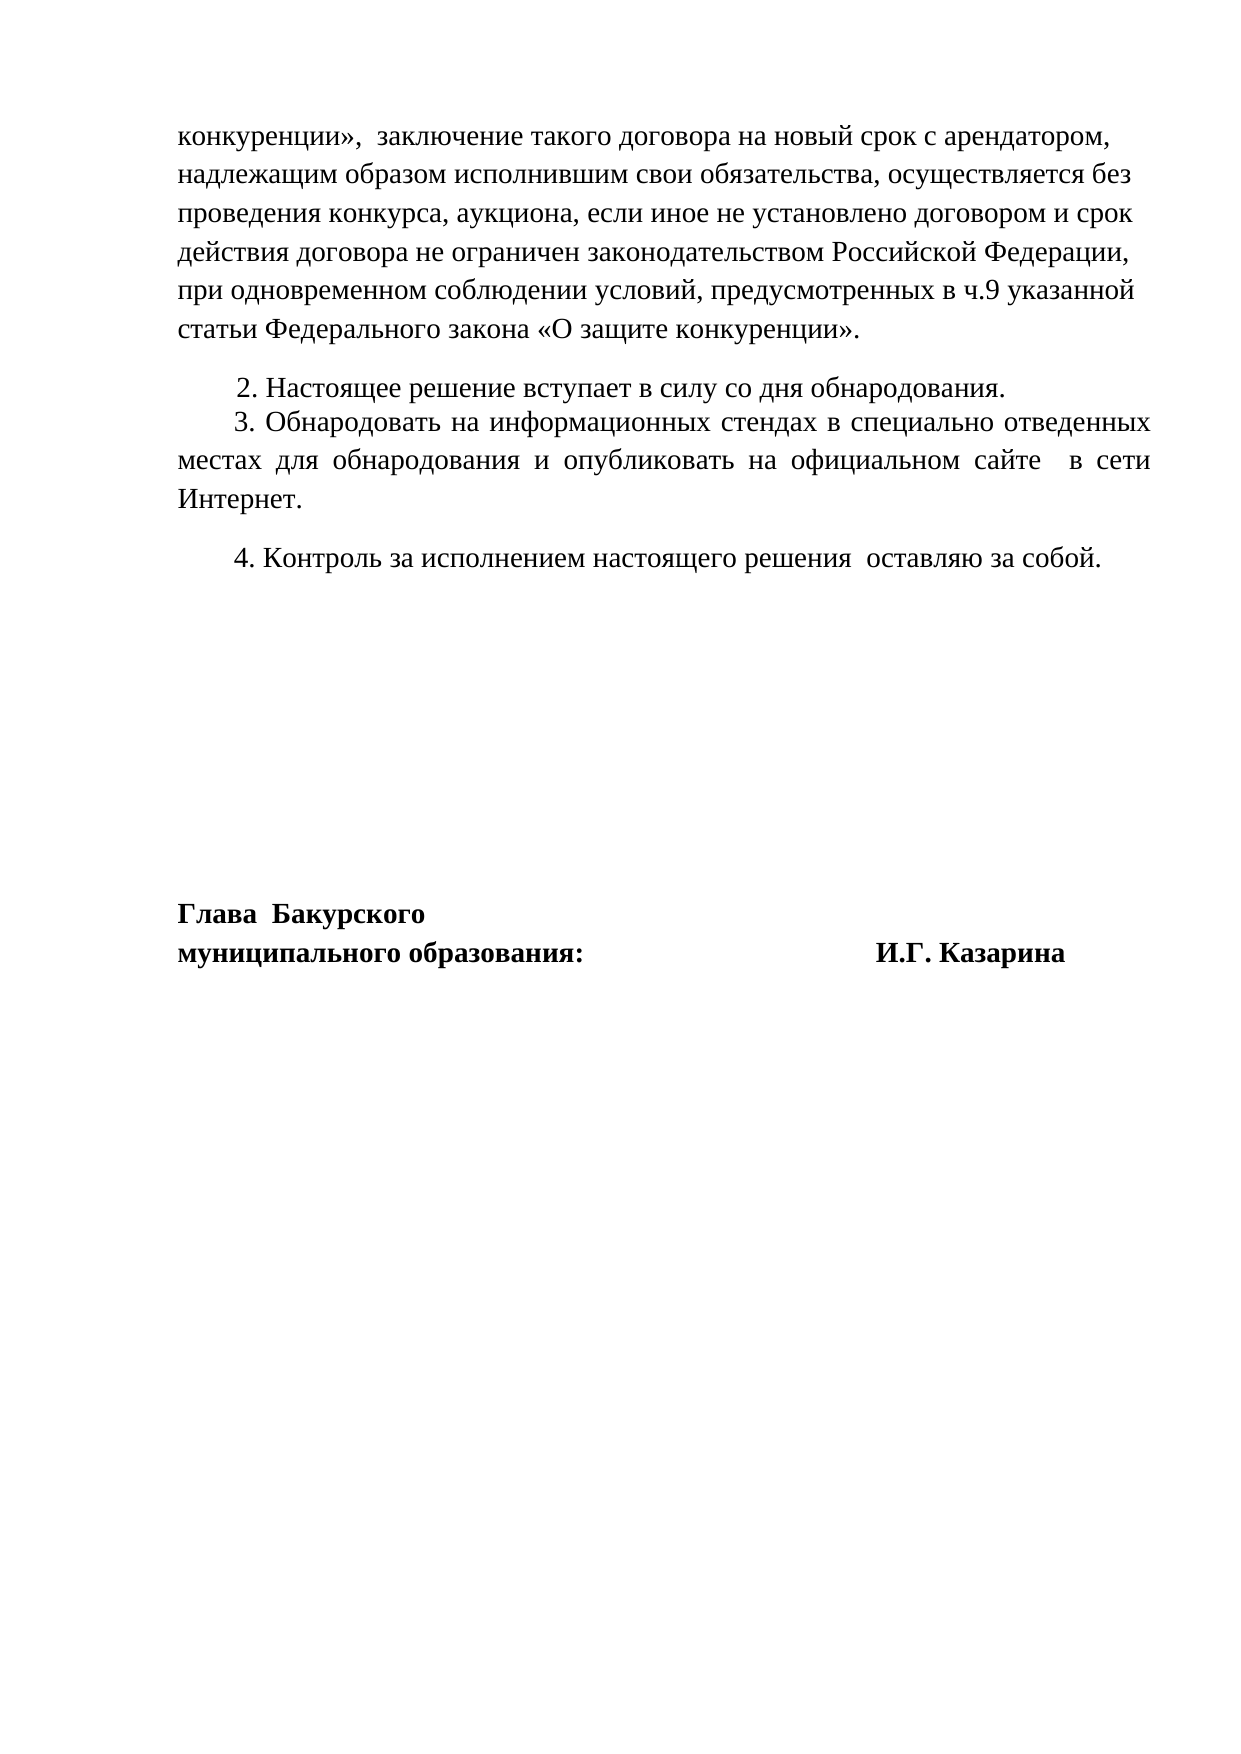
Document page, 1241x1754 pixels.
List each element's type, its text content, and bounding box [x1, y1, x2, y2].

text муниципального образования: И.Г. Казарина [177, 935, 1152, 968]
subtitle 2. Настоящее решение вступает в силу со дня обнародования. [177, 370, 1152, 404]
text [177, 118, 1152, 344]
text 3. Обнародовать на информационных стендах в специально отведенных местах для обнародования и опубликовать на официальном сайте в сети Интернет. [177, 404, 1152, 514]
text Глава Бакурского [177, 896, 1152, 930]
text 4. Контроль за исполнением настоящего решения оставляю за собой. [177, 540, 1152, 574]
